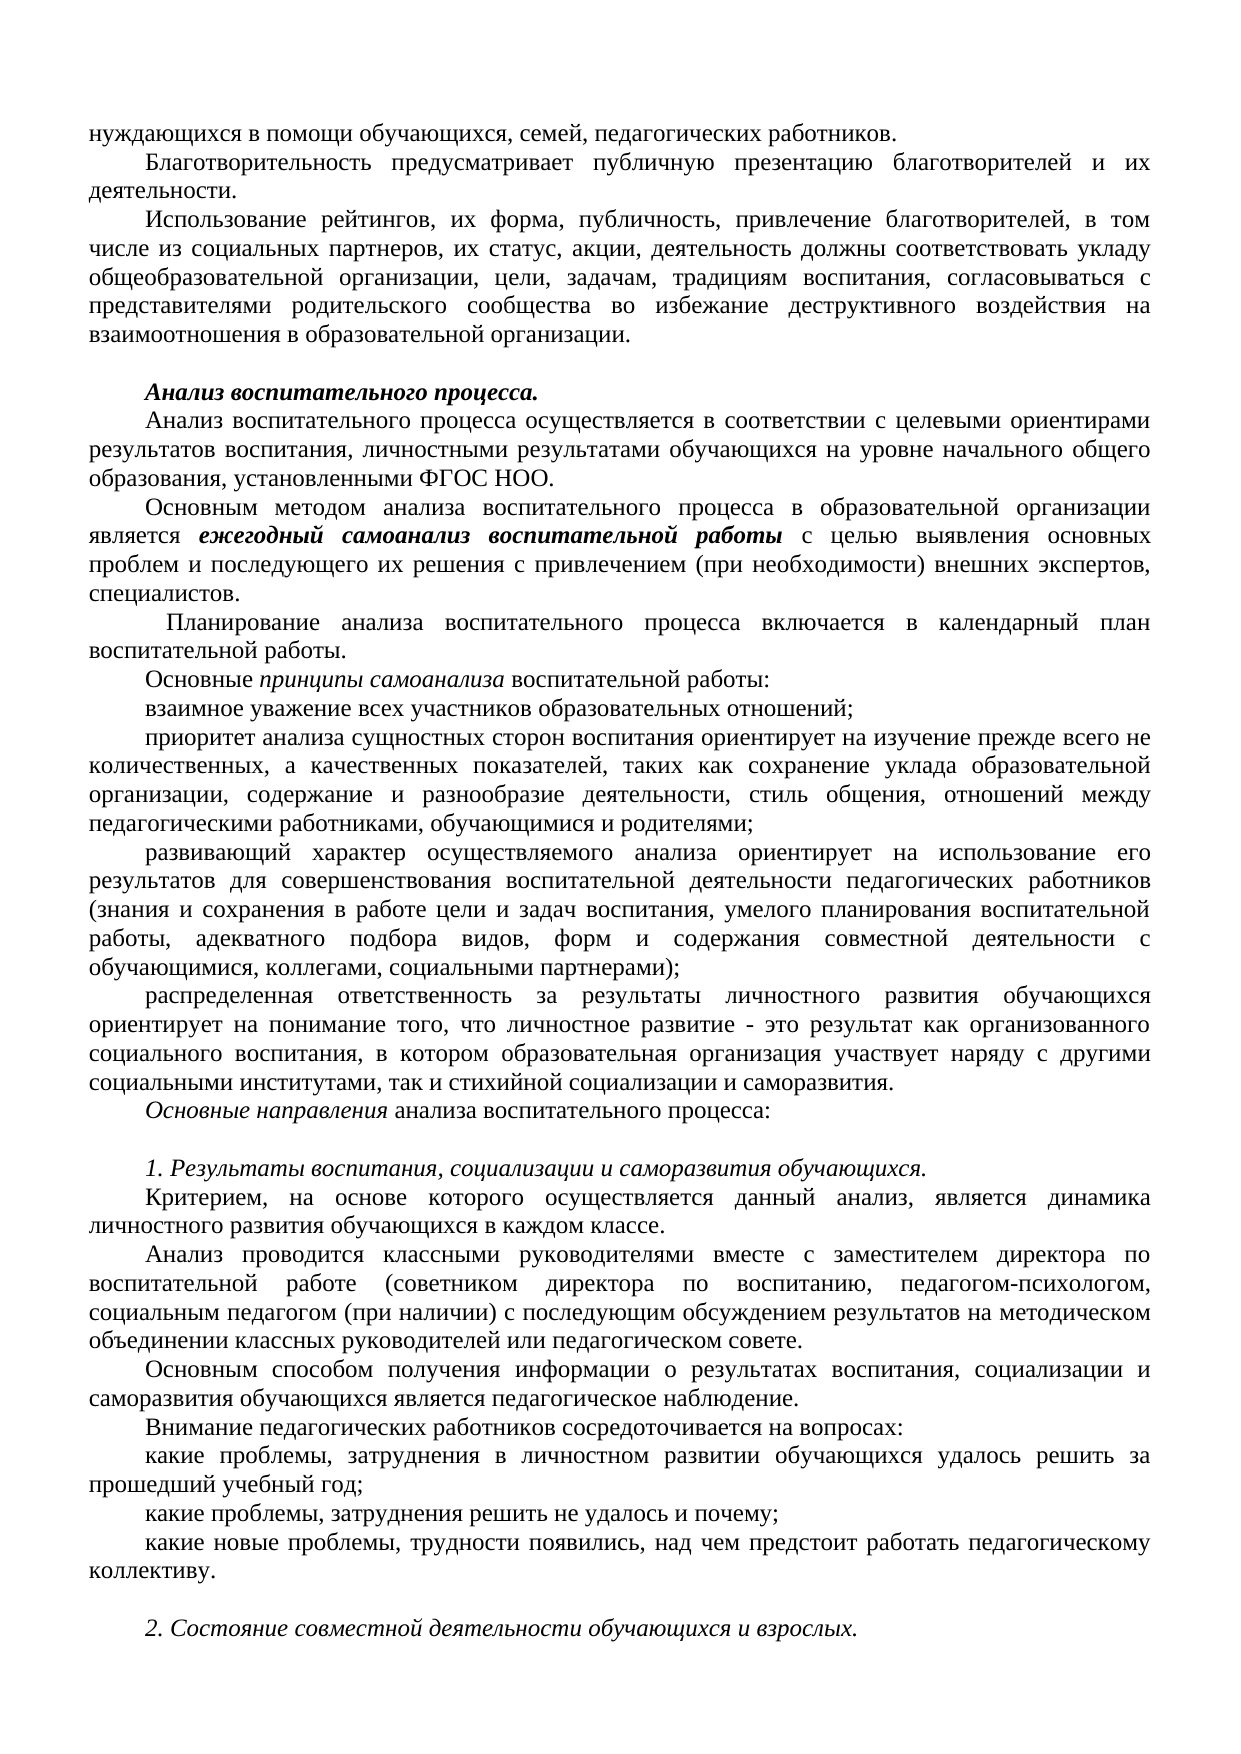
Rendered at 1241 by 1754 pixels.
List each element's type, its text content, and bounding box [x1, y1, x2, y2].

text какие проблемы, затруднения в личностном развитии обучающихся удалось решить за прошедший учебный год; [88, 1441, 1152, 1498]
text Благотворительность предусматривает публичную презентацию благотворителей и их деятельности. [88, 147, 1152, 204]
text распределенная ответственность за результаты личностного развития обучающихся ориентирует на понимание того, что личностное развитие - это результат как организованного социального воспитания, в котором образовательная организация участвует наряду с другими социальными институтами, так и стихийной социализации и саморазвития. [88, 981, 1152, 1096]
text Анализ проводится классными руководителями вместе с заместителем директора по воспитательной работе (советником директора по воспитанию, педагогом-психологом, социальным педагогом (при наличии) с последующим обсуждением результатов на методическом объединении классных руководителей или педагогическом совете. [88, 1239, 1152, 1354]
text взаимное уважение всех участников образовательных отношений; [88, 693, 1152, 722]
text какие новые проблемы, трудности появились, над чем предстоит работать педагогическому коллективу. [88, 1527, 1152, 1584]
text Планирование анализа воспитательного процесса включается в календарный план воспитательной работы. [88, 607, 1152, 664]
text Использование рейтингов, их форма, публичность, привлечение благотворителей, в том числе из социальных партнеров, их статус, акции, деятельность должны соответствовать укладу общеобразовательной организации, цели, задачам, традициям воспитания, согласовываться с представителями родительского сообщества во избежание деструктивного воздействия на взаимоотношения в образовательной организации. [88, 204, 1152, 348]
text Анализ воспитательного процесса осуществляется в соответствии с целевыми ориентирами результатов воспитания, личностными результатами обучающихся на уровне начального общего образования, установленными ФГОС НОО. [88, 406, 1152, 492]
text Основные принципы самоанализа воспитательной работы: [88, 664, 1152, 693]
text какие проблемы, затруднения решить не удалось и почему; [88, 1498, 1152, 1527]
text Основные направления анализа воспитательного процесса: [88, 1096, 1152, 1124]
text развивающий характер осуществляемого анализа ориентирует на использование его результатов для совершенствования воспитательной деятельности педагогических работников (знания и сохранения в работе цели и задач воспитания, умелого планирования воспитательной работы, адекватного подбора видов, форм и содержания совместной деятельности с обучающимися, коллегами, социальными партнерами); [88, 837, 1152, 981]
text Основным способом получения информации о результатах воспитания, социализации и саморазвития обучающихся является педагогическое наблюдение. [88, 1354, 1152, 1412]
text 2. Состояние совместной деятельности обучающихся и взрослых. [88, 1613, 1152, 1642]
text приоритет анализа сущностных сторон воспитания ориентирует на изучение прежде всего не количественных, а качественных показателей, таких как сохранение уклада образовательной организации, содержание и разнообразие деятельности, стиль общения, отношений между педагогическими работниками, обучающимися и родителями; [88, 722, 1152, 837]
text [88, 118, 1152, 147]
text Основным методом анализа воспитательного процесса в образовательной организации является ежегодный самоанализ воспитательной работы с целью выявления основных проблем и последующего их решения с привлечением (при необходимости) внешних экспертов, специалистов. [88, 492, 1152, 607]
text Анализ воспитательного процесса. [88, 377, 1152, 406]
text 1. Результаты воспитания, социализации и саморазвития обучающихся. [88, 1153, 1152, 1182]
text Критерием, на основе которого осуществляется данный анализ, является динамика личностного развития обучающихся в каждом классе. [88, 1182, 1152, 1239]
text Внимание педагогических работников сосредоточивается на вопросах: [88, 1412, 1152, 1441]
